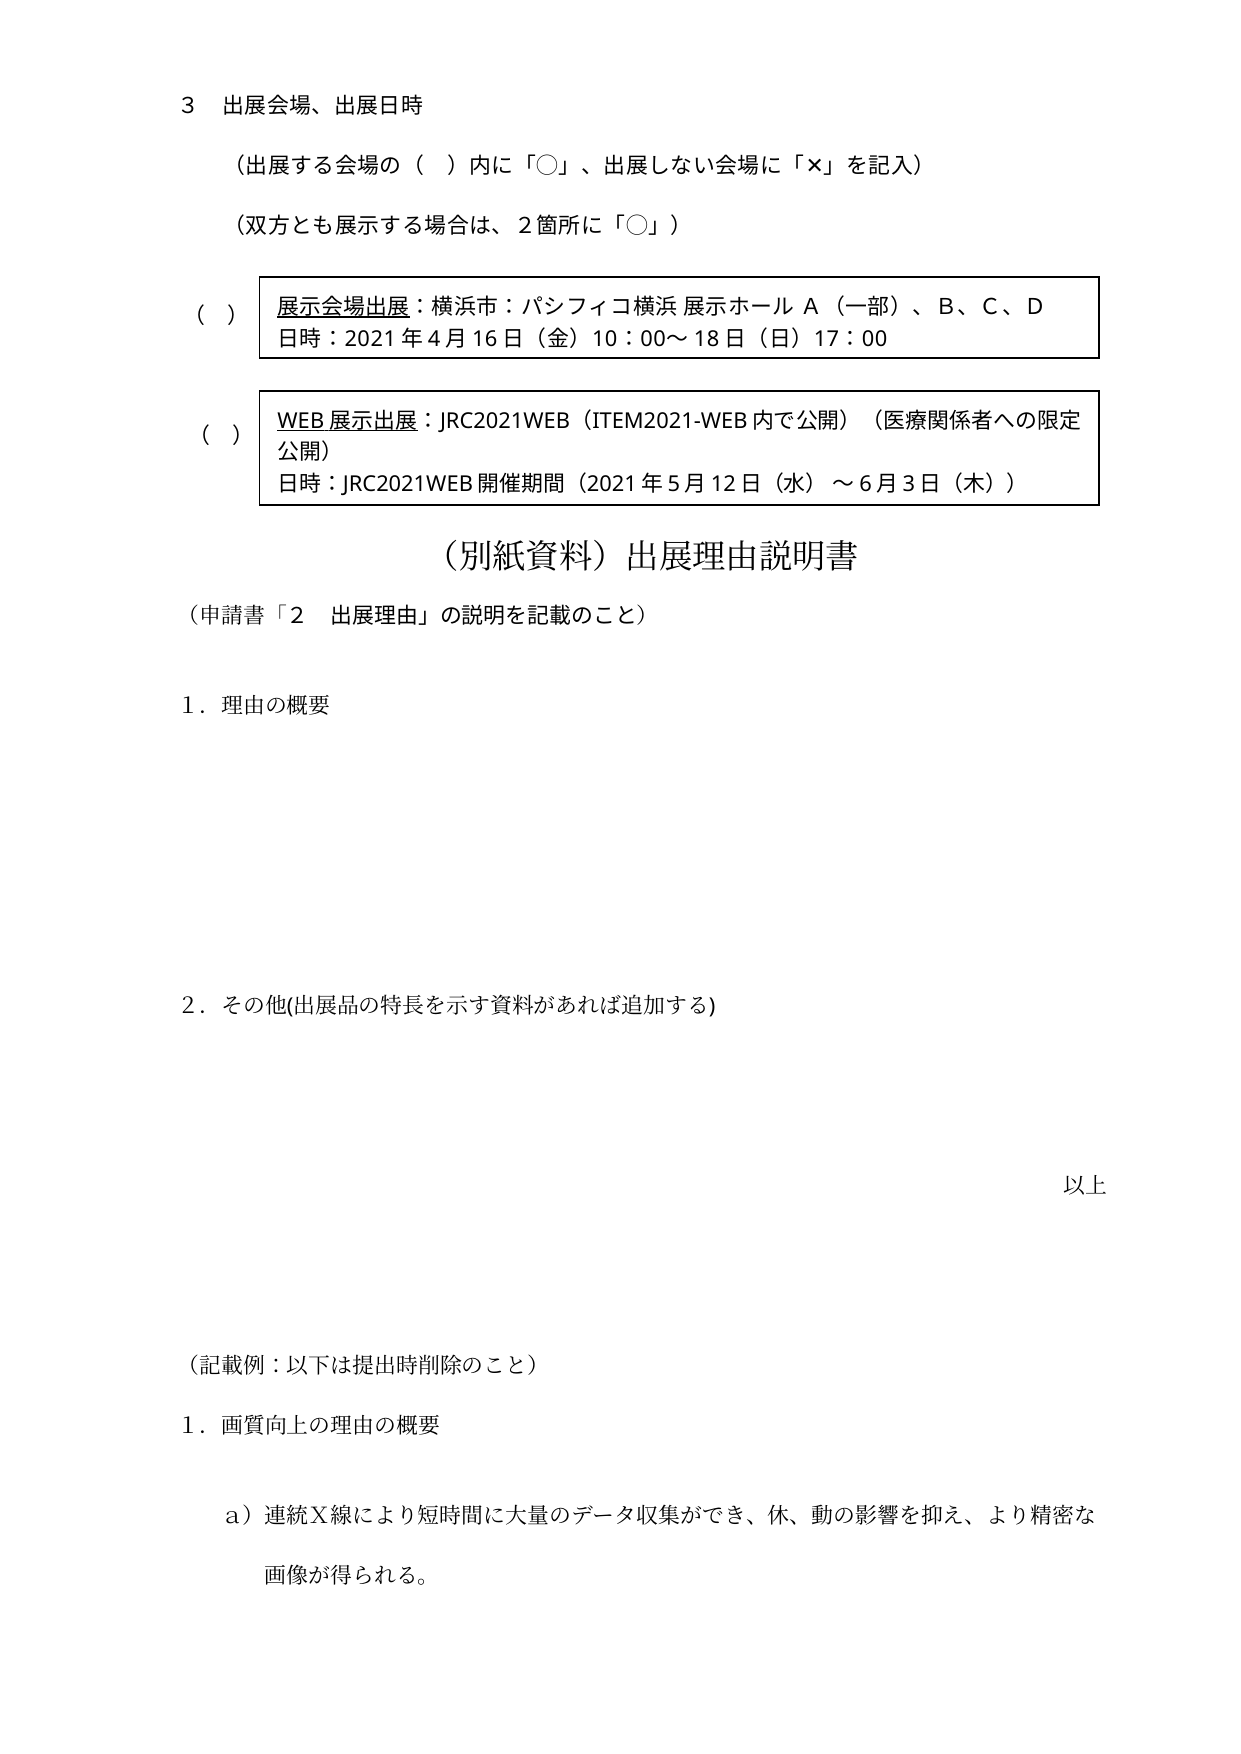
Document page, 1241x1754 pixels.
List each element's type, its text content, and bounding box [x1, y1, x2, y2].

text （ ） [177, 284, 259, 344]
text 以上 [177, 1154, 1107, 1214]
text ２．その他(出展品の特長を示す資料があれば追加する) [177, 974, 1107, 1034]
text （ ） [177, 404, 259, 464]
text ３ 出展会場、出展日時 [177, 74, 1107, 134]
text （記載例：以下は提出時削除のこと） [177, 1334, 1107, 1394]
text （申請書「２ 出展理由」の説明を記載のこと） [177, 584, 1107, 644]
text （別紙資料）出展理由説明書 [177, 524, 1107, 584]
text （出展する会場の（ ）内に「◯」、出展しない会場に「✕」を記入） [177, 134, 1107, 194]
text １．画質向上の理由の概要 [177, 1394, 1107, 1454]
text （双方とも展示する場合は、２箇所に「◯」） [177, 194, 1107, 254]
text １．理由の概要 [177, 674, 1107, 734]
text ａ）連統Ｘ線により短時間に大量のデータ収集ができ、休、動の影響を抑え、より精密な画像が得られる。 [221, 1484, 1107, 1604]
